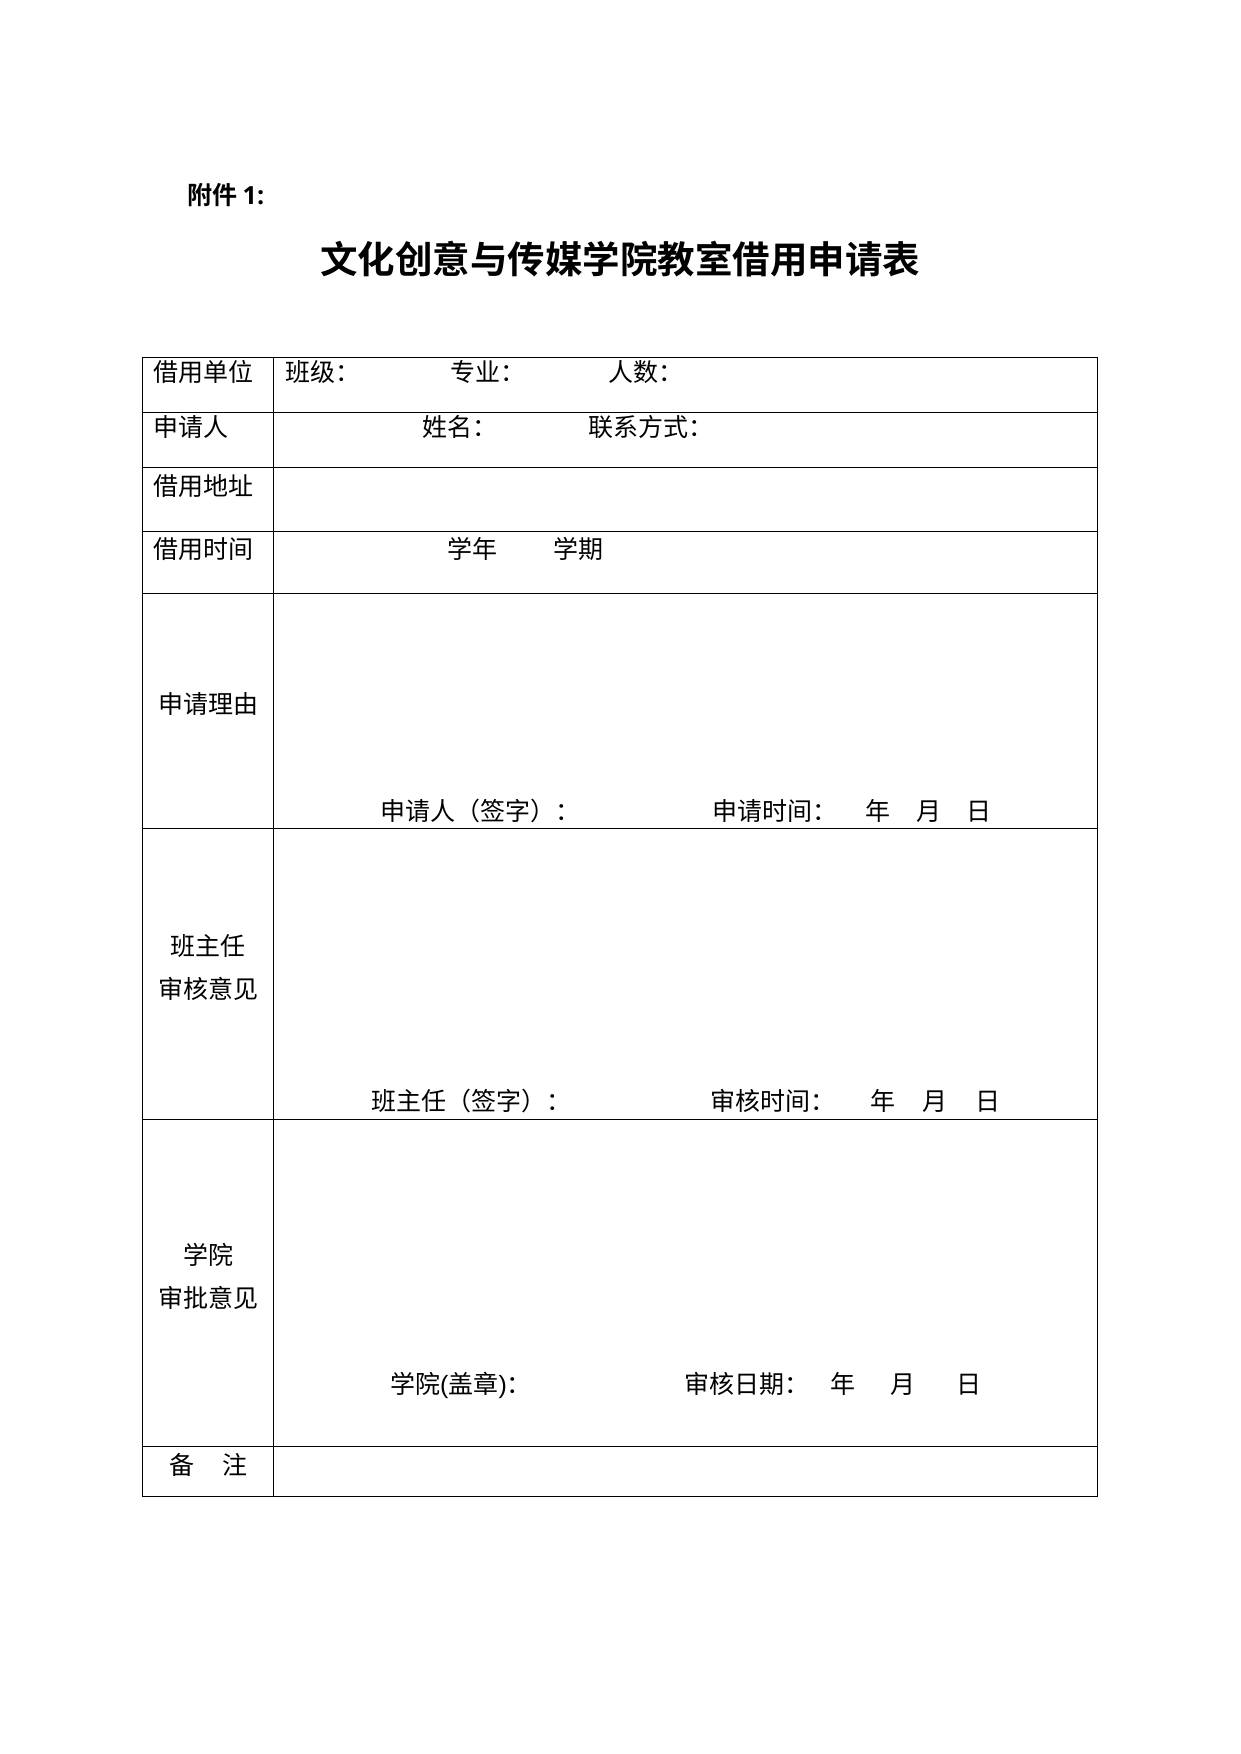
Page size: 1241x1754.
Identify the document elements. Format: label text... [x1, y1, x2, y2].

table_cell 申请理由 [143, 594, 273, 828]
table_header 班级： 专业： 人数： [274, 358, 1097, 412]
table_cell 申请人（签字）： 申请时间： 年 月 日 [274, 594, 1097, 828]
table_cell 学年 学期 [274, 532, 1097, 593]
table_cell [274, 468, 1097, 531]
table_header 借用单位 [143, 358, 273, 412]
table_cell 申请人 [143, 413, 273, 467]
table_cell 借用地址 [143, 468, 273, 531]
table_cell 借用时间 [143, 532, 273, 593]
table_cell 学院(盖章)： 审核日期： 年 月 日 [274, 1120, 1097, 1446]
table_cell 姓名： 联系方式： [274, 413, 1097, 467]
table_cell 学院 审批意见 [143, 1120, 273, 1446]
text 文化创意与传媒学院教室借用申请表 [187, 227, 1053, 292]
table_cell 班主任（签字）： 审核时间： 年 月 日 [274, 829, 1097, 1119]
table_cell [274, 1447, 1097, 1496]
table_cell 班主任 审核意见 [143, 829, 273, 1119]
text 附件1: [187, 162, 1053, 227]
table_cell 备 注 [143, 1447, 273, 1496]
